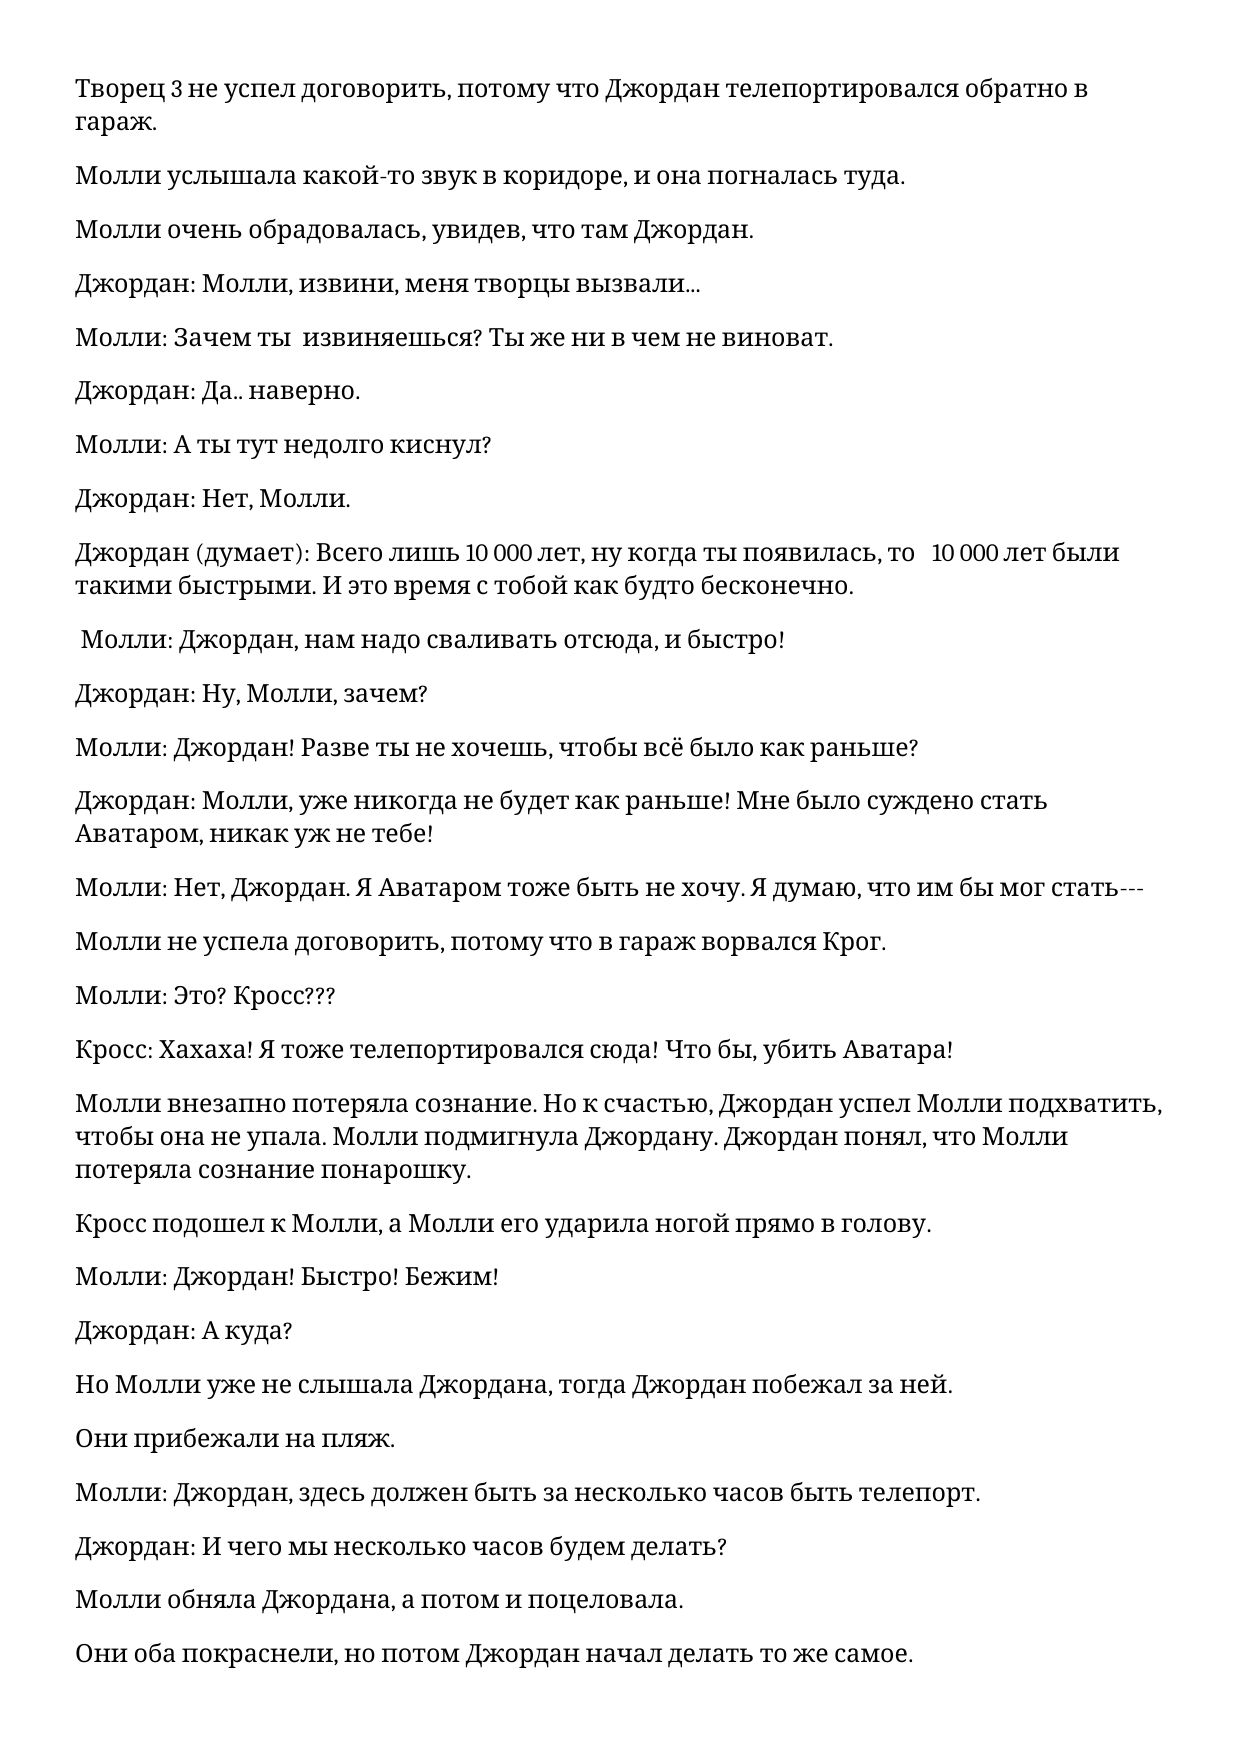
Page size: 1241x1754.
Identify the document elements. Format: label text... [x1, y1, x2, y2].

text Они прибежали на пляж. [75, 1425, 1165, 1454]
text Кросс подошел к Молли, а Молли его ударила ногой прямо в голову. [75, 1209, 1165, 1238]
text Молли: Джордан! Разве ты не хочешь, чтобы всё было как раньше? [75, 733, 1165, 762]
text Джордан: Молли, извини, меня творцы вызвали... [75, 269, 1165, 298]
text Молли: А ты тут недолго киснул? [75, 431, 1165, 460]
text Молли: Это? Кросс??? [75, 982, 1165, 1011]
text Джордан: Молли, уже никогда не будет как раньше! Мне было суждено стать Аватаром, никак уж не тебе! [75, 787, 1165, 849]
text Джордан: Ну, Молли, зачем? [75, 679, 1165, 708]
text Джордан: Да.. наверно. [75, 377, 1165, 406]
text Джордан: А куда? [75, 1317, 1165, 1346]
text Джордан (думает): Всего лишь 10 000 лет, ну когда ты появилась, то 10 000 лет были такими быстрыми. И это время с тобой как будто бесконечно. [75, 539, 1165, 601]
text Молли: Джордан, здесь должен быть за несколько часов быть телепорт. [75, 1479, 1165, 1507]
text Молли: Зачем ты извиняешься? Ты же ни в чем не виноват. [75, 323, 1165, 352]
text Молли внезапно потеряла сознание. Но к счастью, Джордан успел Молли подхватить, чтобы она не упала. Молли подмигнула Джордану. Джордан понял, что Молли потеряла сознание понарошку. [75, 1089, 1165, 1184]
text Молли услышала какой-то звук в коридоре, и она погналась туда. [75, 162, 1165, 191]
text Но Молли уже не слышала Джордана, тогда Джордан побежал за ней. [75, 1371, 1165, 1400]
text Молли: Нет, Джордан. Я Аватаром тоже быть не хочу. Я думаю, что им бы мог стать--- [75, 874, 1165, 903]
text Молли: Джордан! Быстро! Бежим! [75, 1263, 1165, 1292]
text Творец 3 не успел договорить, потому что Джордан телепортировался обратно в гараж. [75, 75, 1165, 137]
text Молли: Джордан, нам надо сваливать отсюда, и быстро! [75, 626, 1165, 654]
text Джордан: И чего мы несколько часов будем делать? [75, 1533, 1165, 1561]
text Кросс: Хахаха! Я тоже телепортировался сюда! Что бы, убить Аватара! [75, 1036, 1165, 1064]
text Молли обняла Джордана, а потом и поцеловала. [75, 1586, 1165, 1615]
text Джордан: Нет, Молли. [75, 485, 1165, 514]
text Они оба покраснели, но потом Джордан начал делать то же самое. [75, 1640, 1165, 1669]
text Молли не успела договорить, потому что в гараж ворвался Крог. [75, 928, 1165, 957]
text Молли очень обрадовалась, увидев, что там Джордан. [75, 216, 1165, 244]
